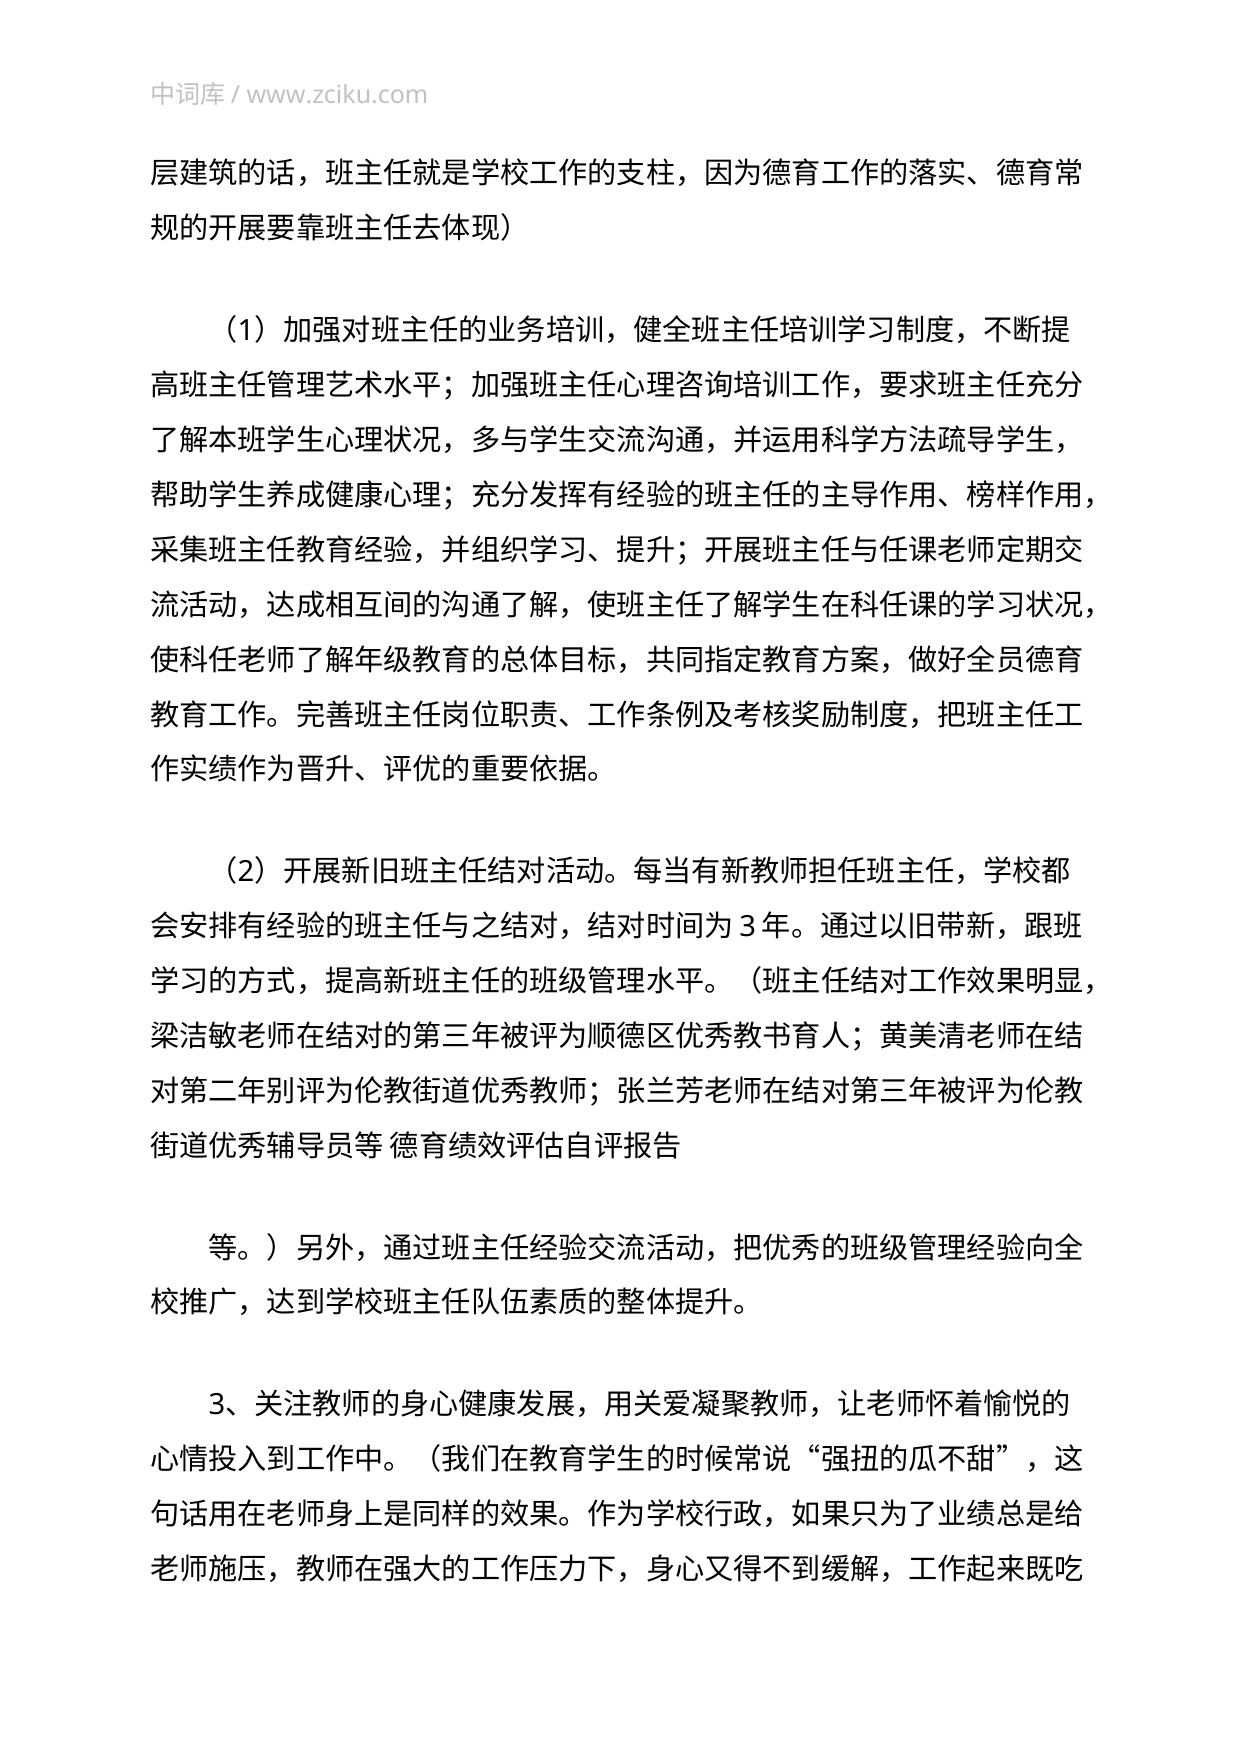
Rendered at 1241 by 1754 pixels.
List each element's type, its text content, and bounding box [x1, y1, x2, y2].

text （2）开展新旧班主任结对活动。每当有新教师担任班主任，学校都会安排有经验的班主任与之结对，结对时间为3年。通过以旧带新，跟班学习的方式，提高新班主任的班级管理水平。（班主任结对工作效果明显，梁洁敏老师在结对的第三年被评为顺德区优秀教书育人；黄美清老师在结对第二年别评为伦教街道优秀教师；张兰芳老师在结对第三年被评为伦教街道优秀辅导员等 德育绩效评估自评报告 [150, 848, 1090, 1165]
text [150, 1381, 1090, 1588]
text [150, 150, 1090, 247]
text 等。）另外，通过班主任经验交流活动，把优秀的班级管理经验向全校推广，达到学校班主任队伍素质的整体提升。 [150, 1224, 1090, 1321]
text （1）加强对班主任的业务培训，健全班主任培训学习制度，不断提高班主任管理艺术水平；加强班主任心理咨询培训工作，要求班主任充分了解本班学生心理状况，多与学生交流沟通，并运用科学方法疏导学生，帮助学生养成健康心理；充分发挥有经验的班主任的主导作用、榜样作用，采集班主任教育经验，并组织学习、提升；开展班主任与任课老师定期交流活动，达成相互间的沟通了解，使班主任了解学生在科任课的学习状况，使科任老师了解年级教育的总体目标，共同指定教育方案，做好全员德育教育工作。完善班主任岗位职责、工作条例及考核奖励制度，把班主任工作实绩作为晋升、评优的重要依据。 [150, 307, 1090, 788]
